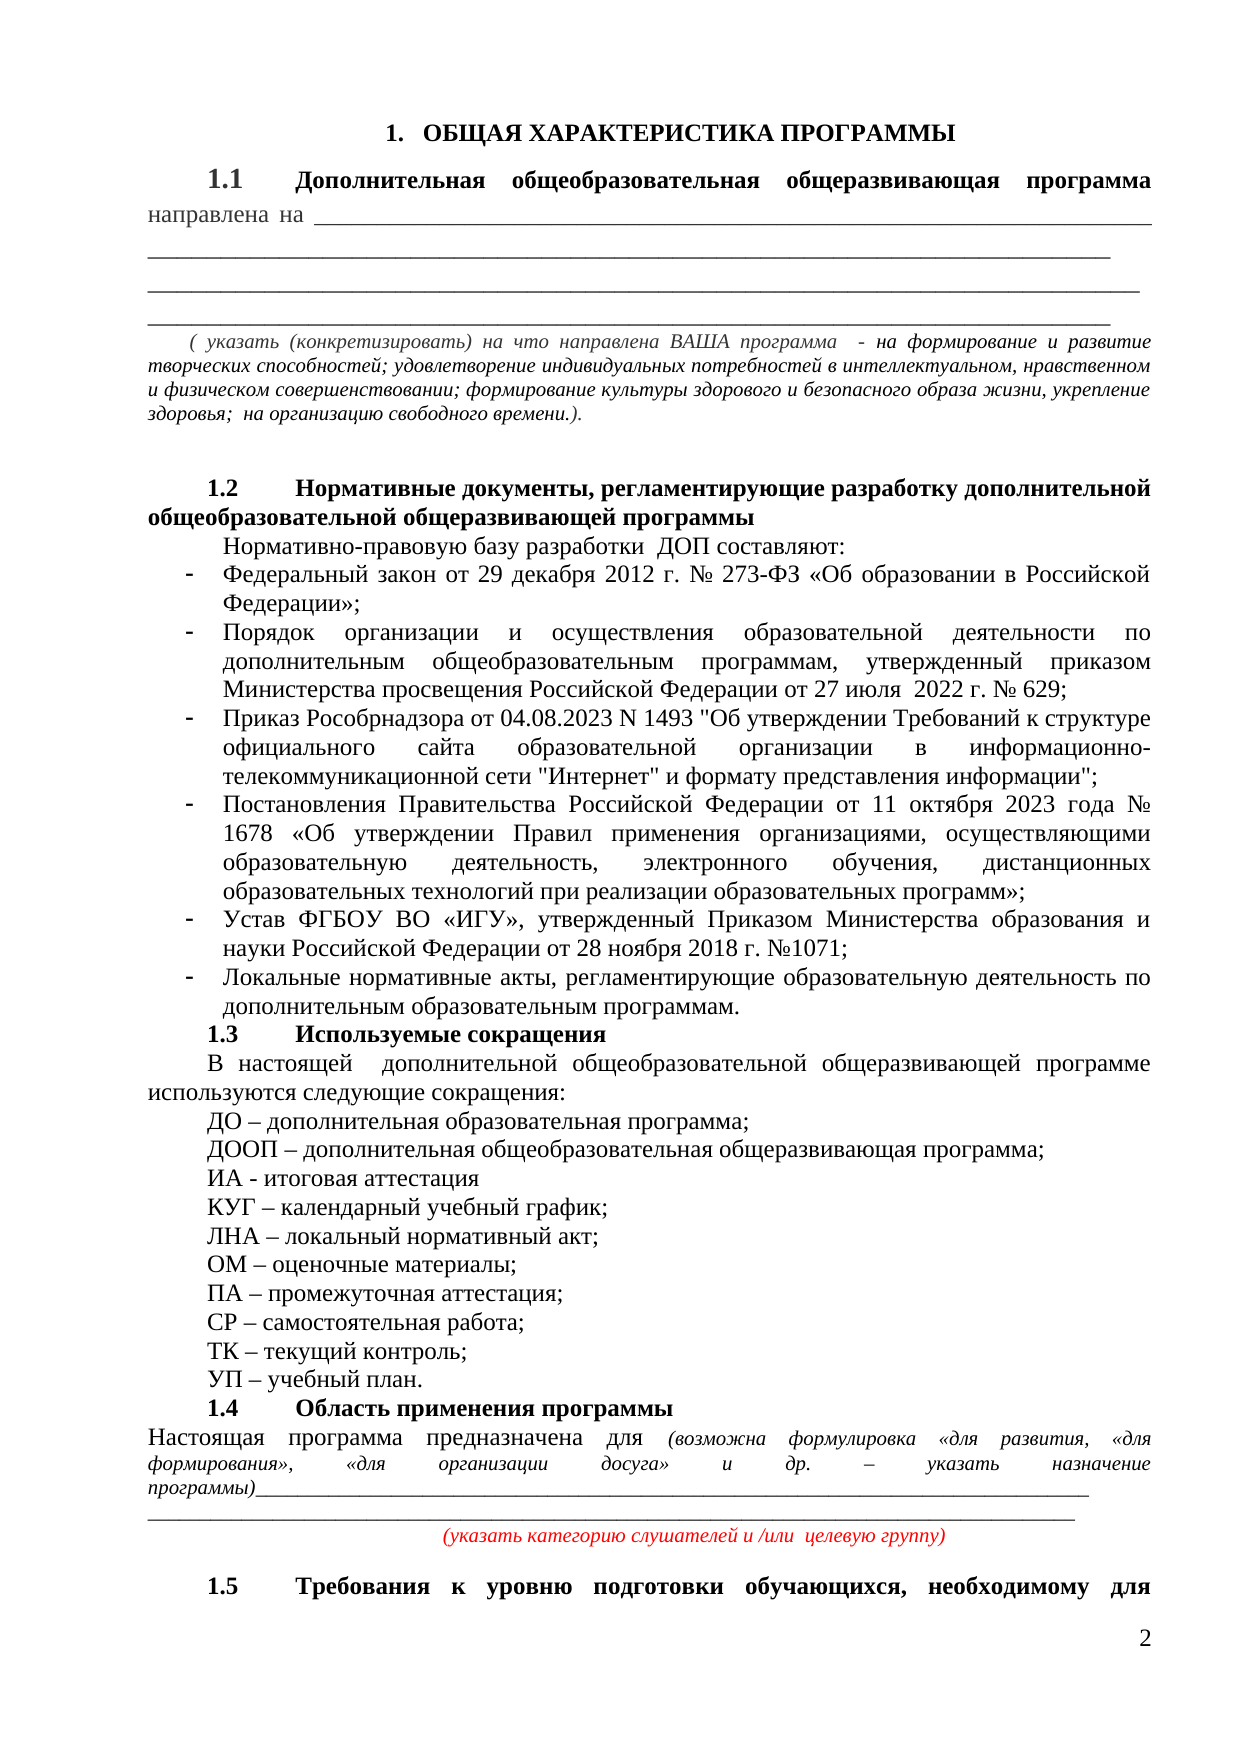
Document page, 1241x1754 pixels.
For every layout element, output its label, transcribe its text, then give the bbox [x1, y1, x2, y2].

text (указать категорию слушателей и /или целевую группу) [148, 1523, 1152, 1547]
list Приказ Рособрнадзора от 04.08.2023 N 1493 "Об утверждении Требований к структуре официального сайта образовательной организации в информационно-телекоммуникационной сети "Интернет" и формату представления информации"; [185, 703, 1152, 789]
text В настоящей дополнительной общеобразовательной общеразвивающей программе используются следующие сокращения: [148, 1048, 1152, 1106]
text ТК – текущий контроль; [148, 1336, 1152, 1364]
list Федеральный закон от 29 декабря 2012 г. № 273-ФЗ «Об образовании в Российской Федерации»; [185, 559, 1152, 617]
list Дополнительная общеобразовательная общеразвивающая программа направлена на ___________________________________________________________________ __________________________________________________________________ ______________________________________________________________________________________________________________________________________ [148, 227, 1152, 329]
text Нормативно-правовую базу разработки ДОП составляют: [148, 531, 1152, 559]
text ДО – дополнительная образовательная программа; [148, 1106, 1152, 1134]
list ОБЩАЯ ХАРАКТЕРИСТИКА ПРОГРАММЫ [189, 118, 1152, 147]
text УП – учебный план. [148, 1364, 1152, 1393]
list Область применения программы [148, 1393, 1152, 1422]
list Нормативные документы, регламентирующие разработку дополнительной общеобразовательной общеразвивающей программы [148, 473, 1152, 531]
text _________________________________________________________________________________________ [148, 1499, 1152, 1523]
list Устав ФГБОУ ВО «ИГУ», утвержденный Приказом Министерства образования и науки Российской Федерации от 28 ноября 2018 г. №1071; [185, 904, 1152, 962]
list Постановления Правительства Российской Федерации от 11 октября 2023 года № 1678 «Об утверждении Правил применения организациями, осуществляющими образовательную деятельность, электронного обучения, дистанционных образовательных технологий при реализации образовательных программ»; [185, 789, 1152, 904]
list Дополнительная общеобразовательная общеразвивающая программа направлена на ___________________________________________________________________ __________________________________________________________________ ______________________________________________________________________________________________________________________________________ [148, 161, 1152, 199]
text ( указать (конкретизировать) на что направлена ВАША программа - на формирование и развитие творческих способностей; удовлетворение индивидуальных потребностей в интеллектуальном, нравственном и физическом совершенствовании; формирование культуры здорового и безопасного образа жизни, укрепление здоровья; на организацию свободного времени.). [148, 329, 1152, 425]
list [148, 1571, 1152, 1600]
text ДООП – дополнительная общеобразовательная общеразвивающая программа; [148, 1134, 1152, 1163]
text КУГ – календарный учебный график; [148, 1192, 1152, 1221]
list Используемые сокращения [148, 1019, 1152, 1048]
text ПА – промежуточная аттестация; [148, 1278, 1152, 1307]
text СР – самостоятельная работа; [148, 1307, 1152, 1336]
text ОМ – оценочные материалы; [148, 1249, 1152, 1278]
text ЛНА – локальный нормативный акт; [148, 1221, 1152, 1249]
list Порядок организации и осуществления образовательной деятельности по дополнительным общеобразовательным программам, утвержденный приказом Министерства просвещения Российской Федерации от 27 июля 2022 г. № 629; [185, 617, 1152, 703]
text ИА - итоговая аттестация [148, 1163, 1152, 1192]
list Локальные нормативные акты, регламентирующие образовательную деятельность по дополнительным образовательным программам. [185, 962, 1152, 1019]
text Настоящая программа предназначена для (возможна формулировка «для развития, «для формирования», «для организации досуга» и др. – указать назначение программы)________________________________________________________________________________ [148, 1422, 1152, 1499]
